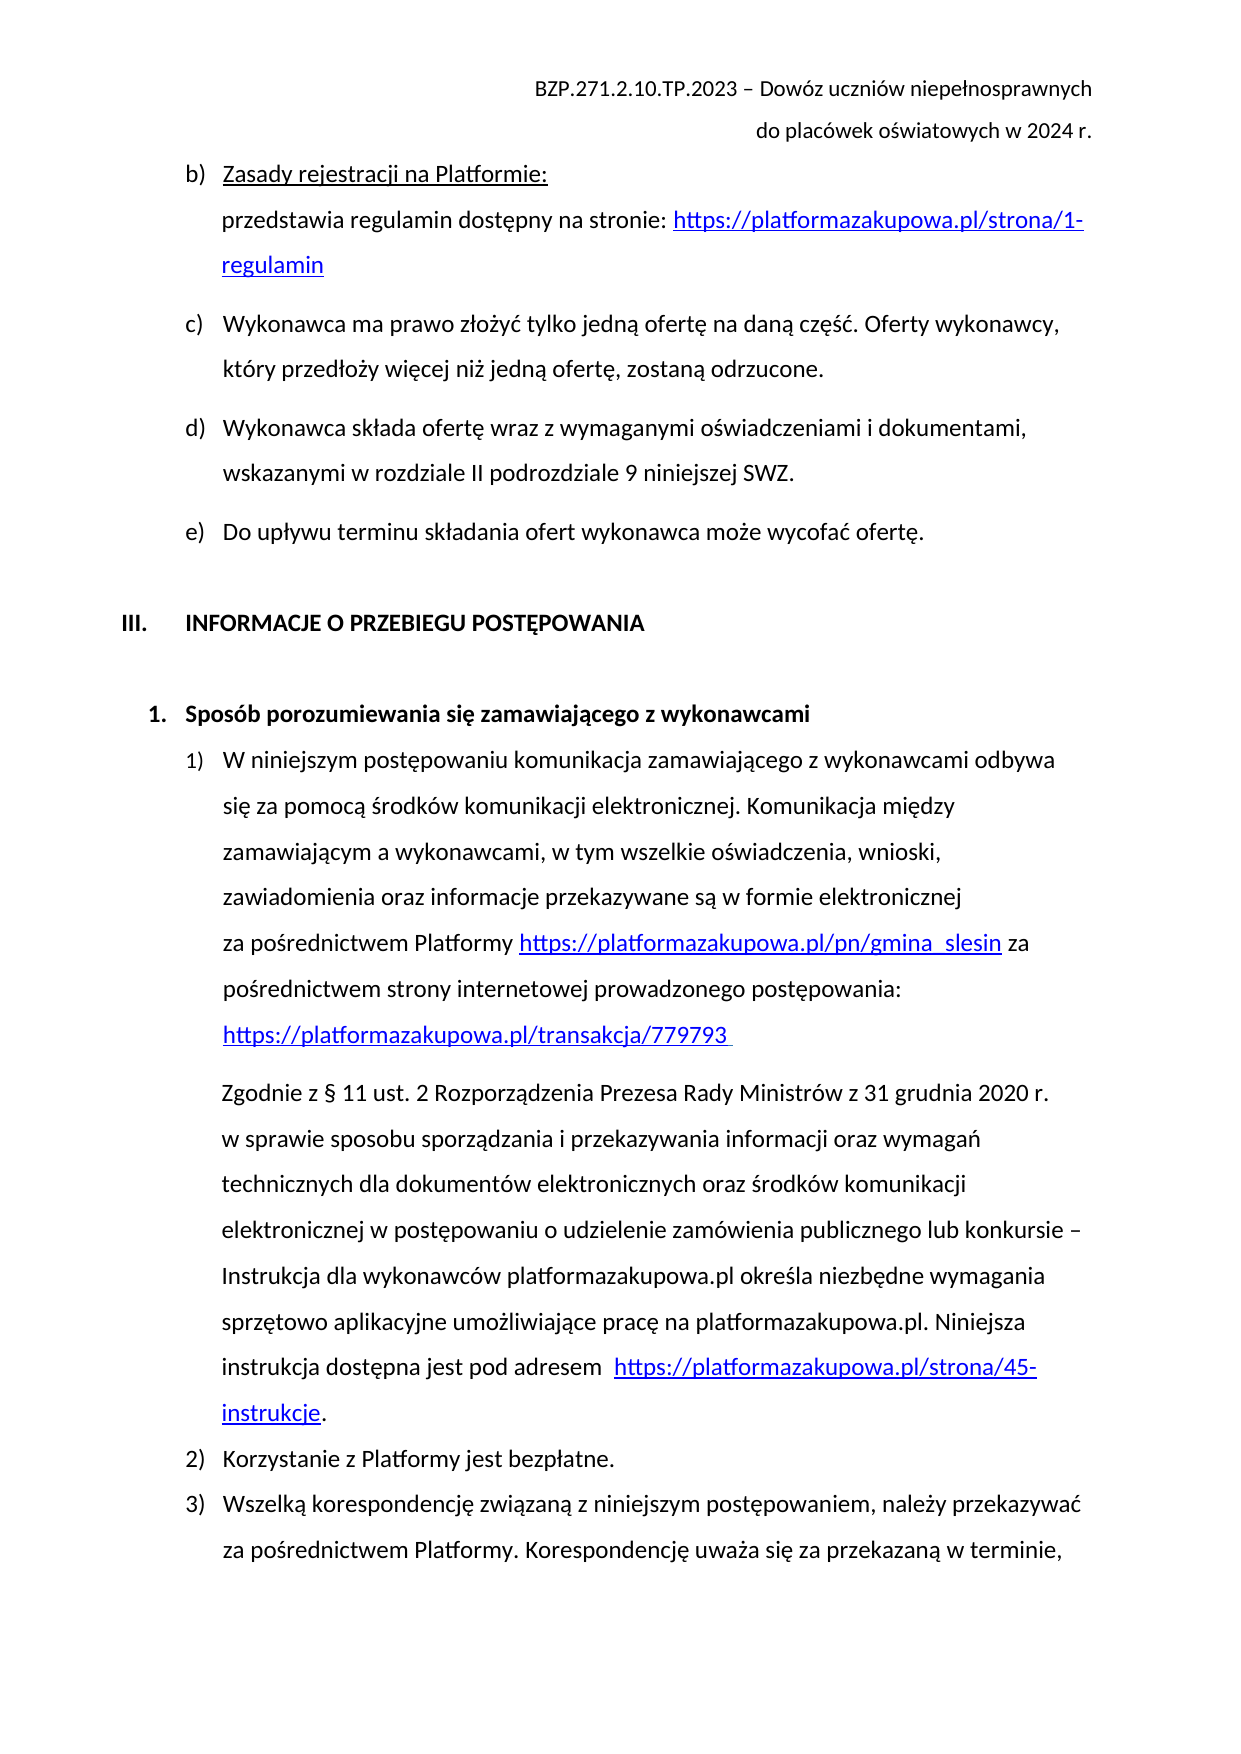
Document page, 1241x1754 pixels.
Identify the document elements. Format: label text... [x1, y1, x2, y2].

list Do upływu terminu składania ofert wykonawca może wycofać ofertę. [185, 516, 1092, 546]
list Wykonawca ma prawo złożyć tylko jedną ofertę na daną część. Oferty wykonawcy, który przedłoży więcej niż jedną ofertę, zostaną odrzucone. [185, 308, 1092, 384]
list Korzystanie z Platformy jest bezpłatne. [185, 1443, 1092, 1473]
text przedstawia regulamin dostępny na stronie: https://platformazakupowa.pl/strona/1-regulamin [221, 204, 1092, 280]
list INFORMACJE O PRZEBIEGU POSTĘPOWANIA [148, 607, 1092, 638]
list Wykonawca składa ofertę wraz z wymaganymi oświadczeniami i dokumentami, wskazanymi w rozdziale II podrozdziale 9 niniejszej SWZ. [185, 412, 1092, 488]
list Zasady rejestracji na Platformie: [185, 158, 1092, 189]
list Sposób porozumiewania się zamawiającego z wykonawcami [148, 699, 1092, 729]
list W niniejszym postępowaniu komunikacja zamawiającego z wykonawcami odbywa się za pomocą środków komunikacji elektronicznej. Komunikacja między zamawiającym a wykonawcami, w tym wszelkie oświadczenia, wnioski, zawiadomienia oraz informacje przekazywane są w formie elektronicznej za pośrednictwem Platformy https://platformazakupowa.pl/pn/gmina_slesin za pośrednictwem strony internetowej prowadzonego postępowania: https://platformazakupowa.pl/transakcja/779793 [185, 744, 1092, 1049]
text Zgodnie z § 11 ust. 2 Rozporządzenia Prezesa Rady Ministrów z 31 grudnia 2020 r. w sprawie sposobu sporządzania i przekazywania informacji oraz wymagań technicznych dla dokumentów elektronicznych oraz środków komunikacji elektronicznej w postępowaniu o udzielenie zamówienia publicznego lub konkursie – Instrukcja dla wykonawców platformazakupowa.pl określa niezbędne wymagania sprzętowo aplikacyjne umożliwiające pracę na platformazakupowa.pl. Niniejsza instrukcja dostępna jest pod adresem https://platformazakupowa.pl/strona/45-instrukcje. [221, 1077, 1104, 1428]
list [185, 1488, 1092, 1565]
